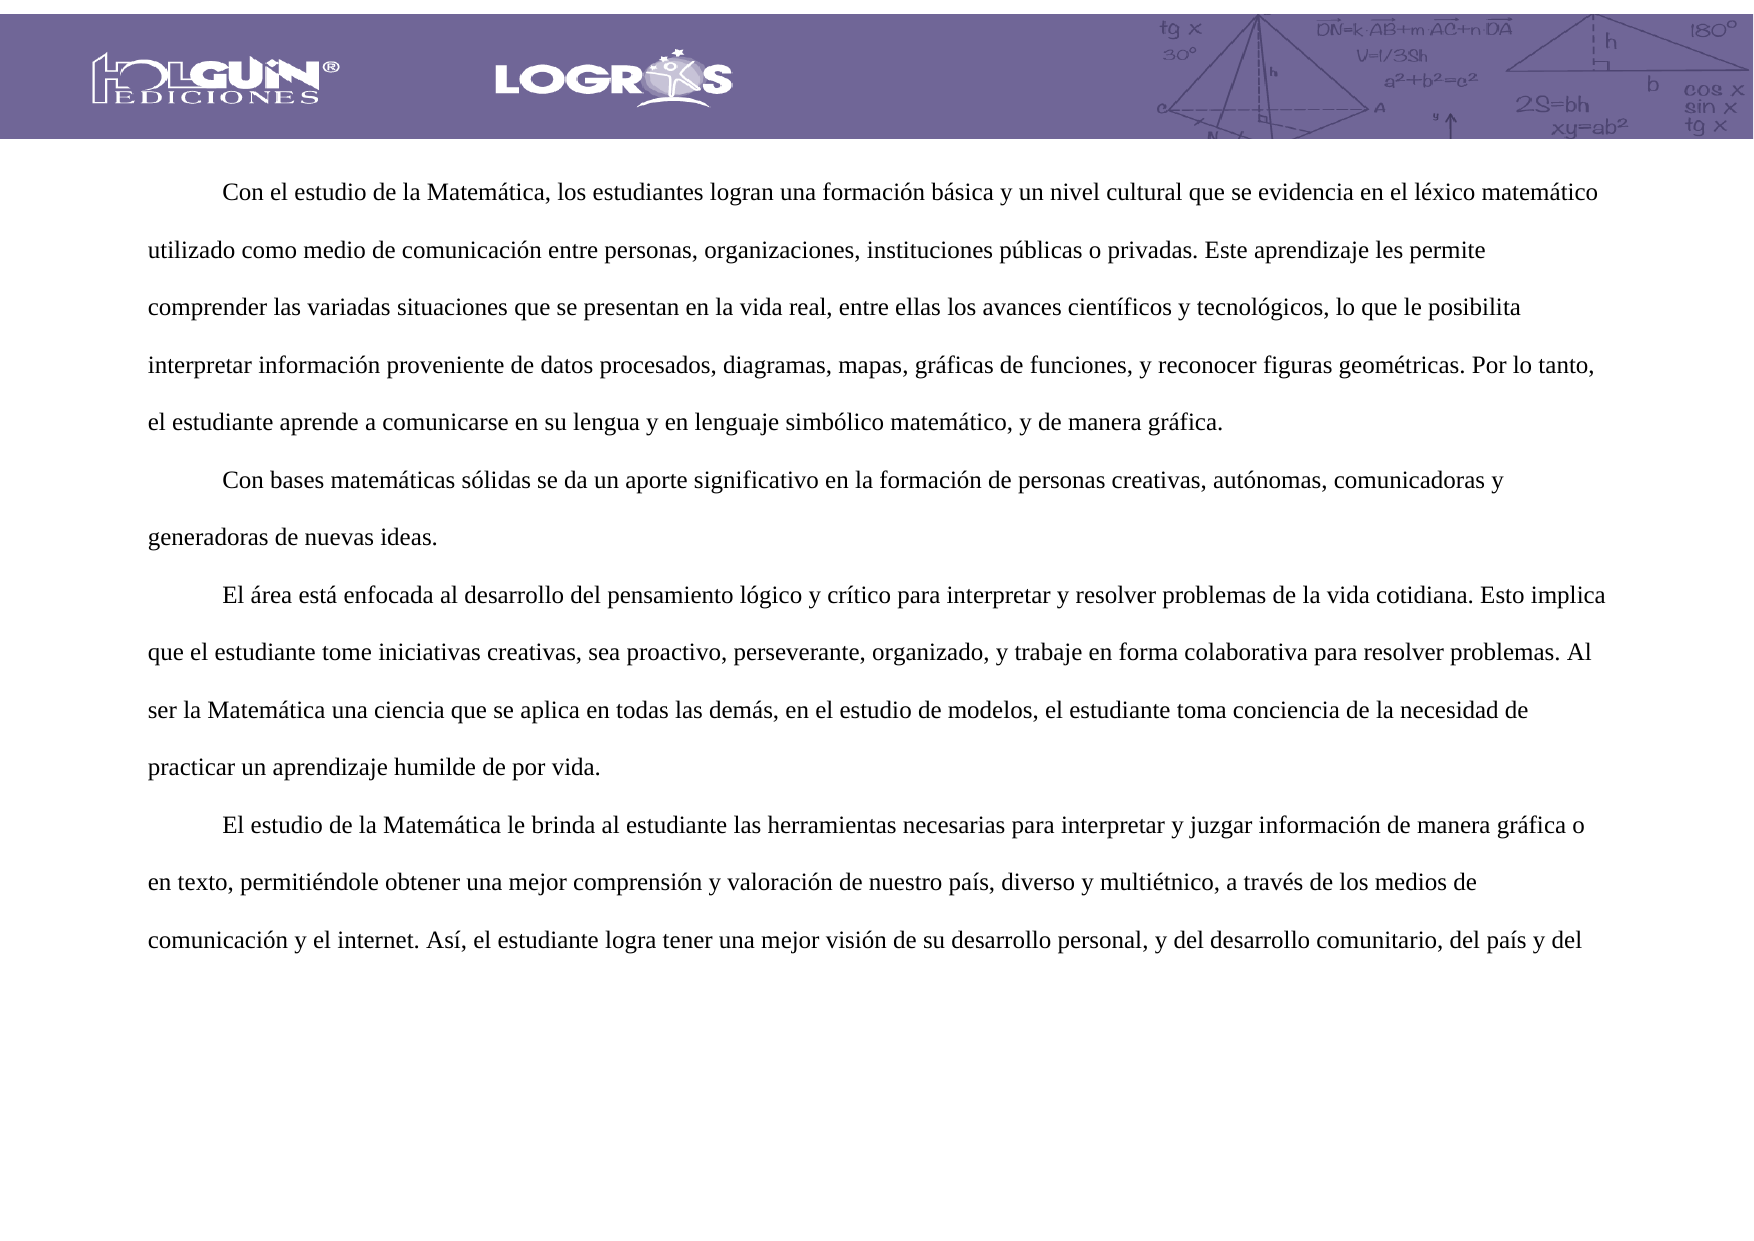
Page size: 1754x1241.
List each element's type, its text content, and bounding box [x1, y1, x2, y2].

text Con bases matemáticas sólidas se da un aporte significativo en la formación de personas creativas, autónomas, comunicadoras y generadoras de nuevas ideas. [148, 465, 1606, 551]
picture [0, 14, 1754, 139]
text Con el estudio de la Matemática, los estudiantes logran una formación básica y un nivel cultural que se evidencia en el léxico matemático utilizado como medio de comunicación entre personas, organizaciones, instituciones públicas o privadas. Este aprendizaje les permite comprender las variadas situaciones que se presentan en la vida real, entre ellas los avances científicos y tecnológicos, lo que le posibilita interpretar información proveniente de datos procesados, diagramas, mapas, gráficas de funciones, y reconocer figuras geométricas. Por lo tanto, el estudiante aprende a comunicarse en su lengua y en lenguaje simbólico matemático, y de manera gráfica. [148, 177, 1606, 436]
text El área está enfocada al desarrollo del pensamiento lógico y crítico para interpretar y resolver problemas de la vida cotidiana. Esto implica que el estudiante tome iniciativas creativas, sea proactivo, perseverante, organizado, y trabaje en forma colaborativa para resolver problemas. Al ser la Matemática una ciencia que se aplica en todas las demás, en el estudio de modelos, el estudiante toma conciencia de la necesidad de practicar un aprendizaje humilde de por vida. [148, 580, 1606, 781]
